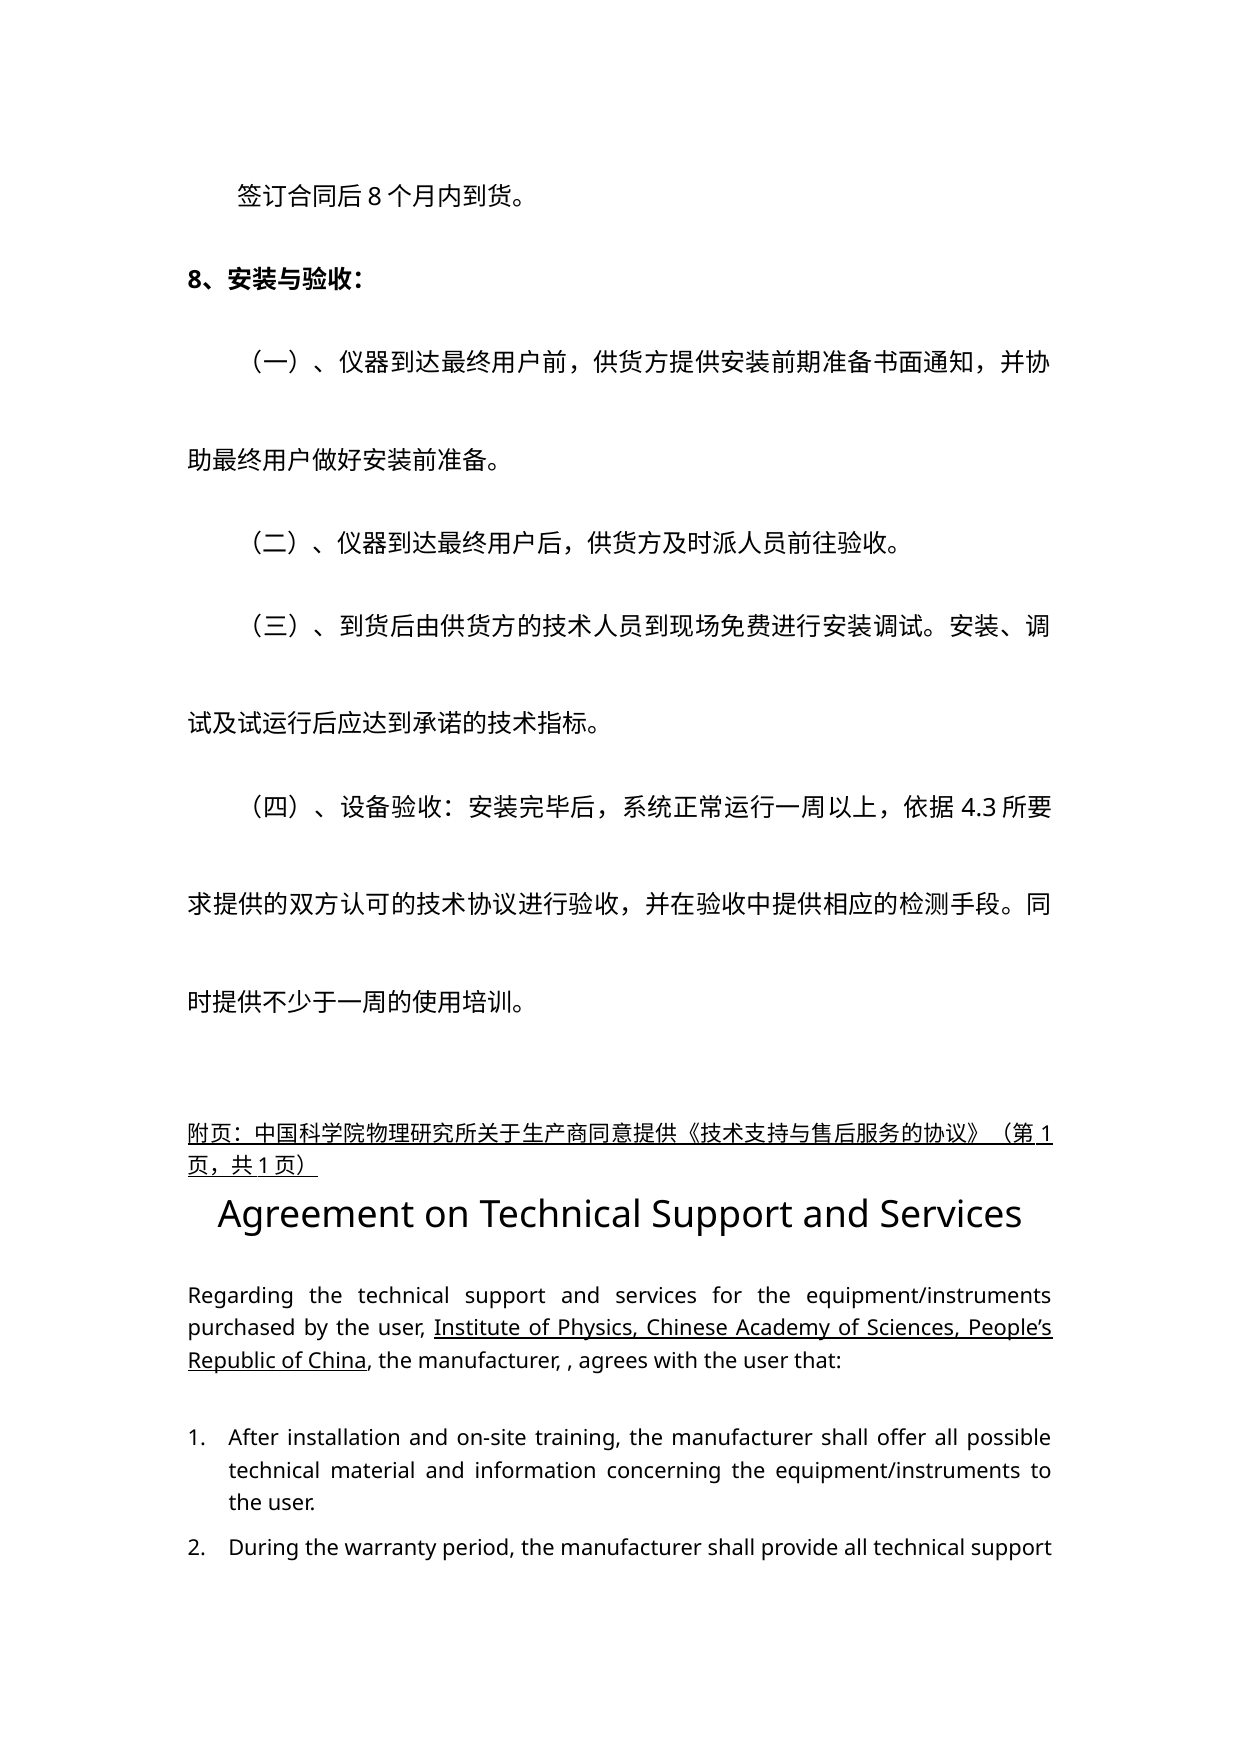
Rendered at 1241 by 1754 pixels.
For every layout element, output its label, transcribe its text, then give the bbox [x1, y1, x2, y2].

text （二）、仪器到达最终用户后，供货方及时派人员前往验收。 [187, 509, 1053, 574]
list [187, 1531, 1053, 1563]
text （一）、仪器到达最终用户前，供货方提供安装前期准备书面通知，并协助最终用户做好安装前准备。 [187, 328, 1053, 491]
text Agreement on Technical Support and Services [187, 1181, 1053, 1246]
text 附页：中国科学院物理研究所关于生产商同意提供《技术支持与售后服务的协议》（第1页，共1页） [187, 1144, 1053, 1181]
text 签订合同后8个月内到货。 [187, 162, 1053, 227]
list After installation and on-site training, the manufacturer shall offer all possible technical material and information concerning the equipment/instruments to the user. [187, 1421, 1053, 1518]
text （四）、设备验收：安装完毕后，系统正常运行一周以上，依据4.3所要求提供的双方认可的技术协议进行验收，并在验收中提供相应的检测手段。同时提供不少于一周的使用培训。 [187, 773, 1053, 1033]
text 8、安装与验收： [187, 245, 1053, 310]
text （三）、到货后由供货方的技术人员到现场免费进行安装调试。安装、调试及试运行后应达到承诺的技术指标。 [187, 592, 1053, 754]
text Regarding the technical support and services for the equipment/instruments purchased by the user, Institute of Physics, Chinese Academy of Sciences, People’s Republic of China, the manufacturer, , agrees with the user that: [187, 1278, 1053, 1376]
text 附页：中国科学院物理研究所关于生产商同意提供《技术支持与售后服务的协议》（第1页，共1页） [187, 1116, 1053, 1143]
